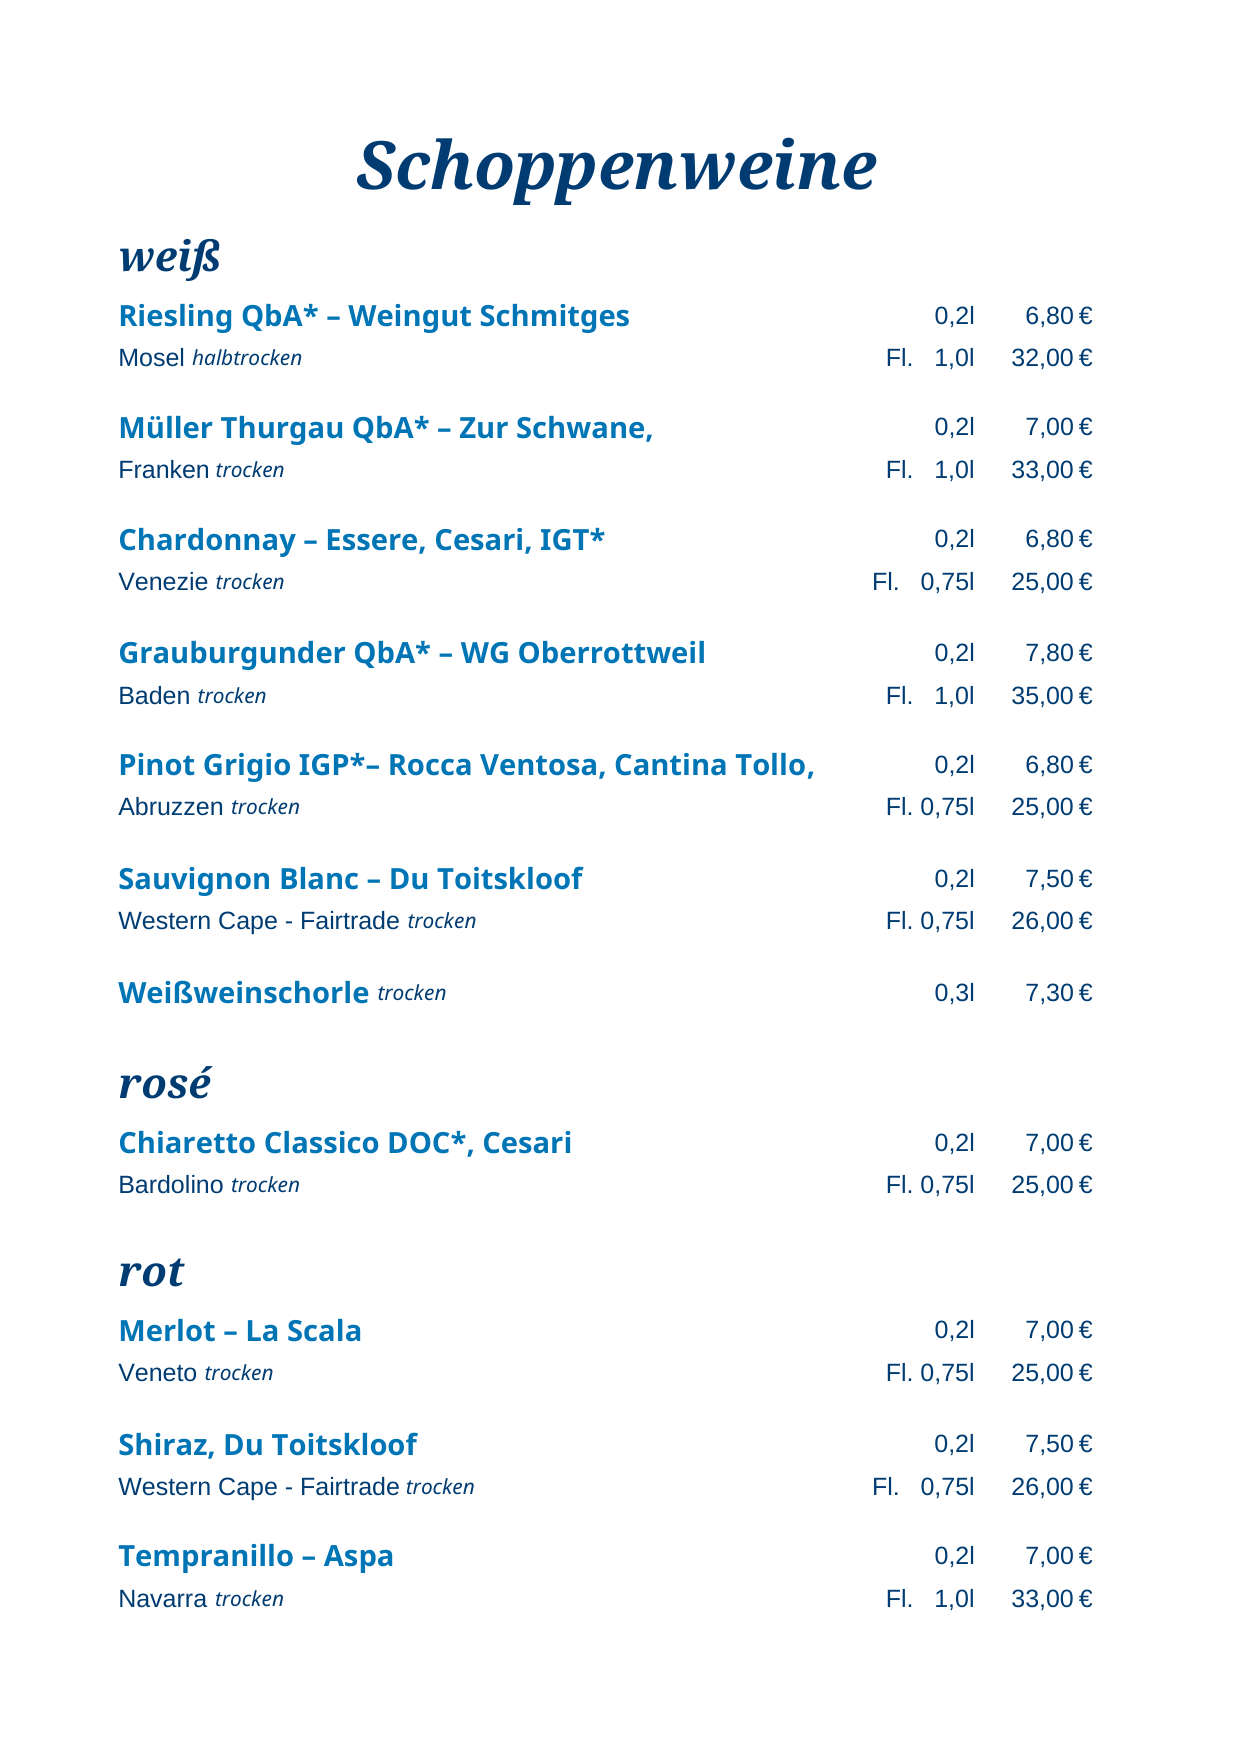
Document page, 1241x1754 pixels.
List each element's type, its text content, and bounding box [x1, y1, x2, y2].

text Schoppenweine [118, 118, 1122, 209]
text Western Cape - Fairtrade trocken Fl. 0,75l 26,00 € [118, 906, 1122, 935]
text Müller Thurgau QbA* – Zur Schwane, 0,2l 7,00 € [118, 407, 1122, 447]
text Abruzzen trocken Fl. 0,75l 25,00 € [118, 792, 1122, 822]
text rot [118, 1242, 1122, 1299]
text Western Cape - Fairtrade trocken Fl. 0,75l 26,00 € [118, 1471, 1122, 1501]
text Franken trocken Fl. 1,0l 33,00 € [118, 454, 1122, 484]
text Sauvignon Blanc – Du Toitskloof 0,2l 7,50 € [118, 858, 1122, 898]
text Riesling QbA* – Weingut Schmitges 0,2l 6,80 € [118, 295, 1122, 335]
text Baden trocken Fl. 1,0l 35,00 € [118, 680, 1122, 710]
text Mosel halbtrocken Fl. 1,0l 32,00 € [118, 343, 1122, 372]
text Pinot Grigio IGP*– Rocca Ventosa, Cantina Tollo, 0,2l 6,80 € [118, 744, 1122, 784]
text Grauburgunder QbA* – WG Oberrottweil 0,2l 7,80 € [118, 633, 1122, 672]
text Shiraz, Du Toitskloof 0,2l 7,50 € [118, 1424, 1122, 1463]
text Chiaretto Classico DOC*, Cesari 0,2l 7,00 € [118, 1122, 1122, 1162]
text Veneto trocken Fl. 0,75l 25,00 € [118, 1358, 1122, 1387]
text Venezie trocken Fl. 0,75l 25,00 € [118, 566, 1122, 596]
text Weißweinschorle trocken 0,3l 7,30 € [118, 972, 1122, 1012]
text Bardolino trocken Fl. 0,75l 25,00 € [118, 1170, 1122, 1199]
text weiß [118, 227, 1122, 284]
text Navarra trocken Fl. 1,0l 33,00 € [118, 1583, 1122, 1613]
text rosé [118, 1054, 1122, 1111]
text Merlot – La Scala 0,2l 7,00 € [118, 1310, 1122, 1350]
text Tempranillo – Aspa 0,2l 7,00 € [118, 1536, 1122, 1575]
text Chardonnay – Essere, Cesari, IGT* 0,2l 6,80 € [118, 519, 1122, 558]
